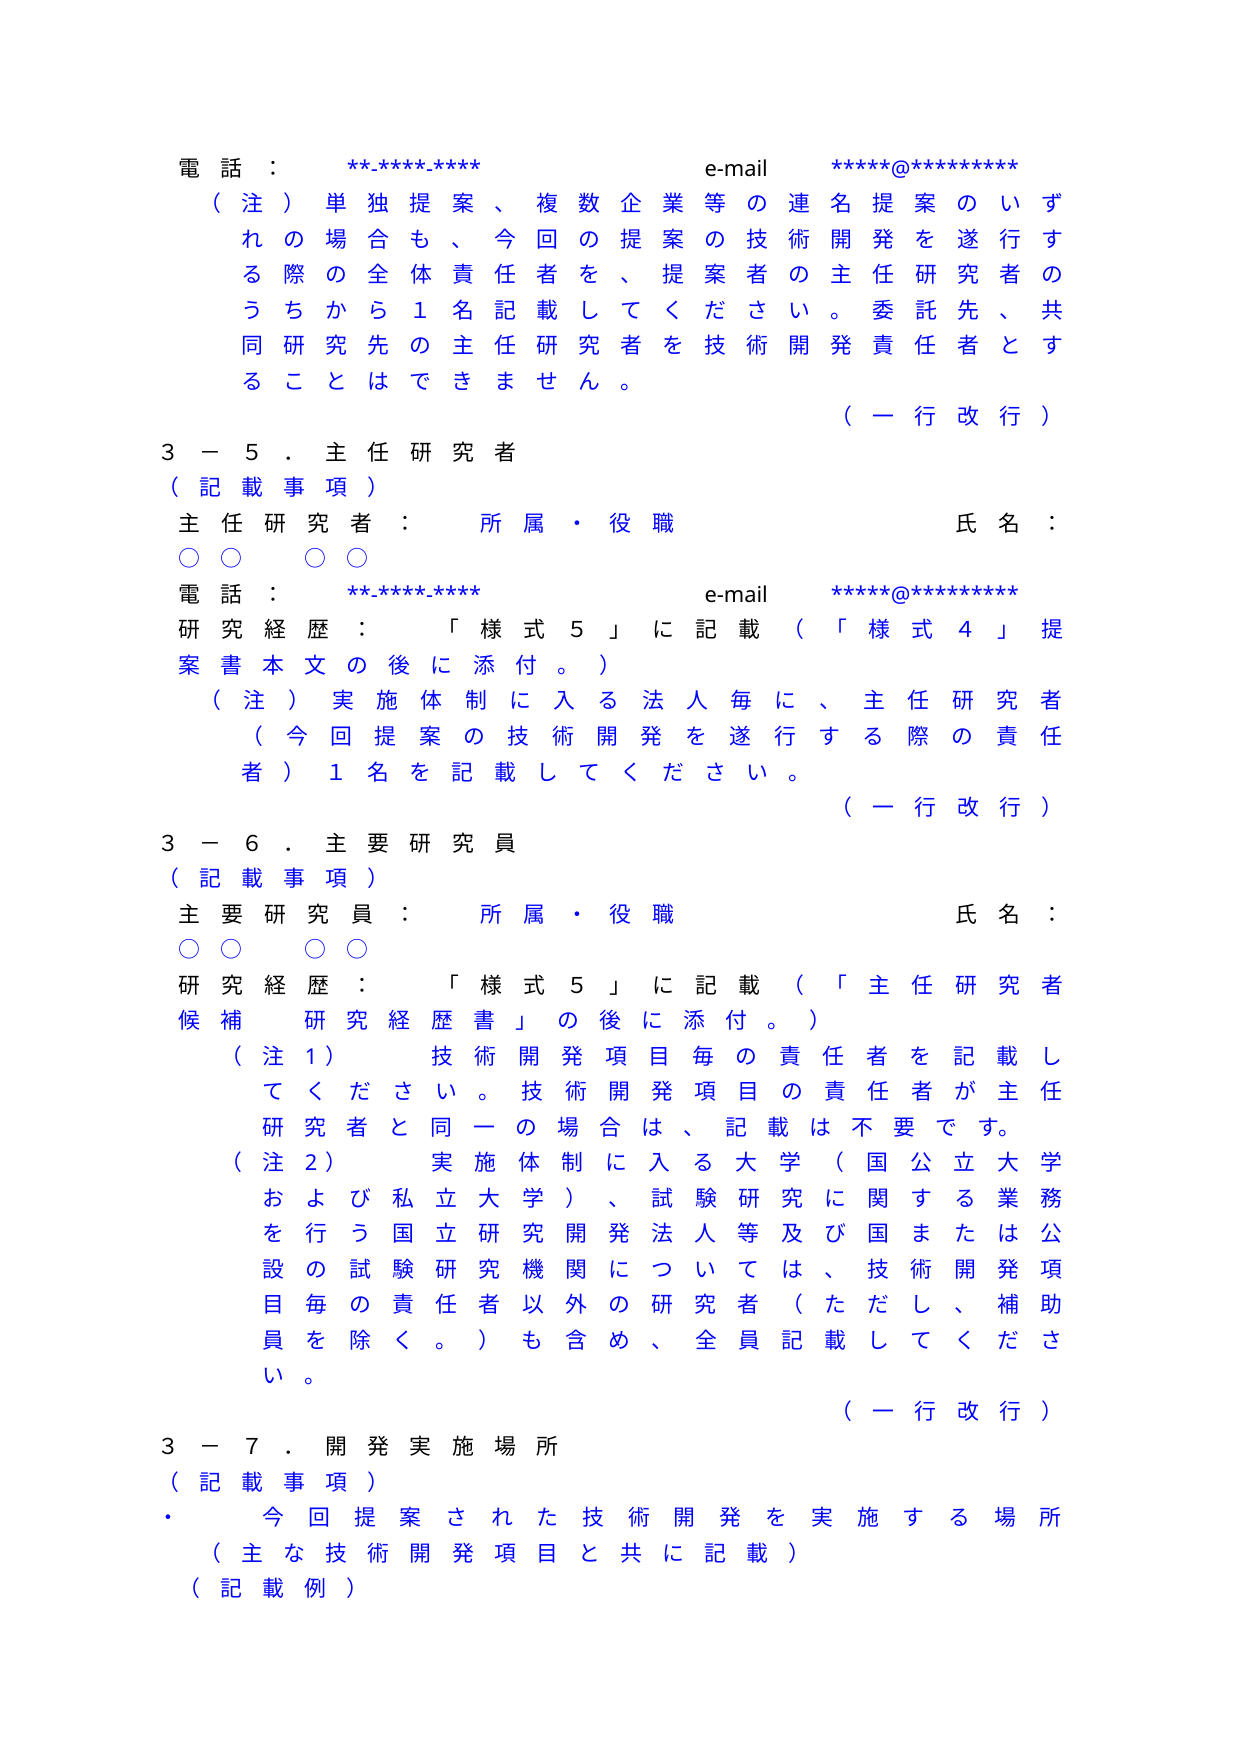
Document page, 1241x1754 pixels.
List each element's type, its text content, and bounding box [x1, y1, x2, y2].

text （注）実施体制に入る法人毎に、主任研究者（今回提案の技術開発を遂行する際の責任者）１名を記載してください。 [199, 682, 1083, 788]
text （一行改行） [157, 397, 1083, 433]
list 技術開発項目毎の責任者を記載してください。技術開発項目の責任者が主任研究者と同一の場合は、記載は不要です。 [202, 1037, 1083, 1143]
text （一行改行） [157, 788, 1083, 824]
text 電話： **-****-**** e-mail *****@********* [178, 575, 1083, 611]
text ３－７．開発実施場所 [157, 1427, 1083, 1463]
text 研究経歴： 「様式５」に記載（「様式４」提案書本文の後に添付。） [178, 611, 1083, 682]
text （注）単独提案、複数企業等の連名提案のいずれの場合も、今回の提案の技術開発を遂行する際の全体責任者を、提案者の主任研究者のうちから１名記載してください。委託先、共同研究先の主任研究者を技術開発責任者とすることはできません。 [199, 184, 1083, 397]
list 今回提案された技術開発を実施する場所（主な技術開発項目と共に記載） [157, 1498, 1083, 1569]
text 電話： **-****-**** e-mail *****@********* [178, 149, 1083, 184]
text （記載事項） [157, 1463, 1083, 1498]
text （記載事項） [157, 859, 1083, 895]
text （記載例） [157, 1569, 1083, 1605]
list 実施体制に入る大学（国公立大学および私立大学）、試験研究に関する業務を行う国立研究開発法人等及び国または公設の試験研究機関については、技術開発項目毎の責任者以外の研究者（ただし、補助員を除く。）も含め、全員記載してください。 [202, 1143, 1083, 1392]
text ３－５．主任研究者 [157, 433, 1083, 468]
text 研究経歴： 「様式５」に記載（「主任研究者候補 研究経歴書」の後に添付。） [178, 966, 1083, 1037]
text （記載事項） [157, 468, 1083, 504]
text 主任研究者： 所属・役職 氏名： ○○ ○○ [178, 504, 1083, 575]
text ３－６．主要研究員 [157, 824, 1083, 859]
text 主要研究員： 所属・役職 氏名： ○○ ○○ [178, 895, 1083, 966]
text （一行改行） [157, 1392, 1083, 1427]
